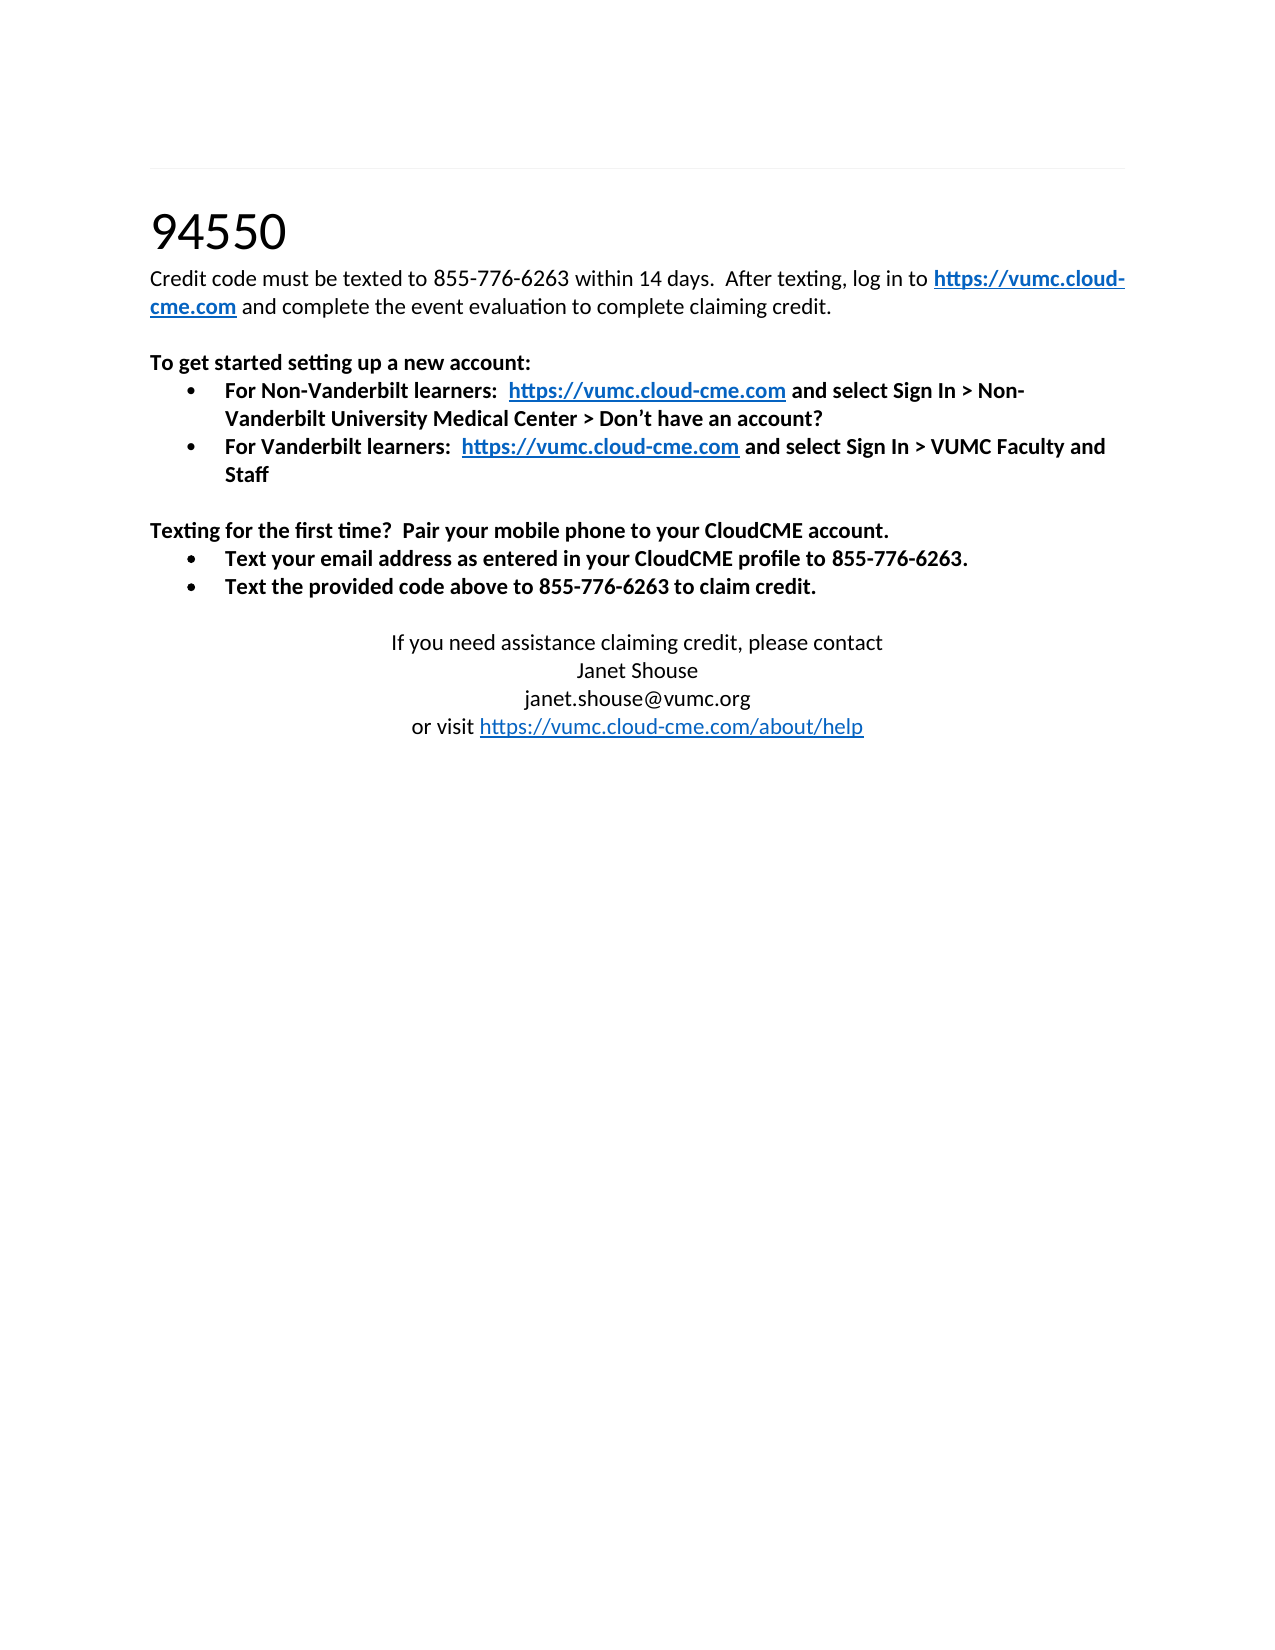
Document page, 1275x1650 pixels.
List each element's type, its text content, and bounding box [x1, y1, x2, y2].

text To get started setting up a new account: [150, 348, 1125, 376]
text or visit https://vumc.cloud-cme.com/about/help [150, 712, 1125, 740]
list For Vanderbilt learners: https://vumc.cloud-cme.com and select Sign In > VUMC Faculty and Staff [187, 432, 1125, 488]
list For Non-Vanderbilt learners: https://vumc.cloud-cme.com and select Sign In > Non-Vanderbilt University Medical Center > Don’t have an account? [187, 376, 1125, 432]
text Credit code must be texted to 855-776-6263 within 14 days. After texting, log in to https://vumc.cloud-cme.com and complete the event evaluation to complete claiming credit. [150, 263, 1125, 320]
text 94550 [150, 197, 1125, 263]
text Janet Shouse [150, 656, 1125, 684]
text Texting for the first time? Pair your mobile phone to your CloudCME account. [150, 516, 1125, 544]
text If you need assistance claiming credit, please contact [150, 628, 1125, 656]
list Text your email address as entered in your CloudCME profile to 855-776-6263. [187, 544, 1125, 572]
text janet.shouse@vumc.org [150, 684, 1125, 712]
list Text the provided code above to 855-776-6263 to claim credit. [187, 572, 1125, 600]
